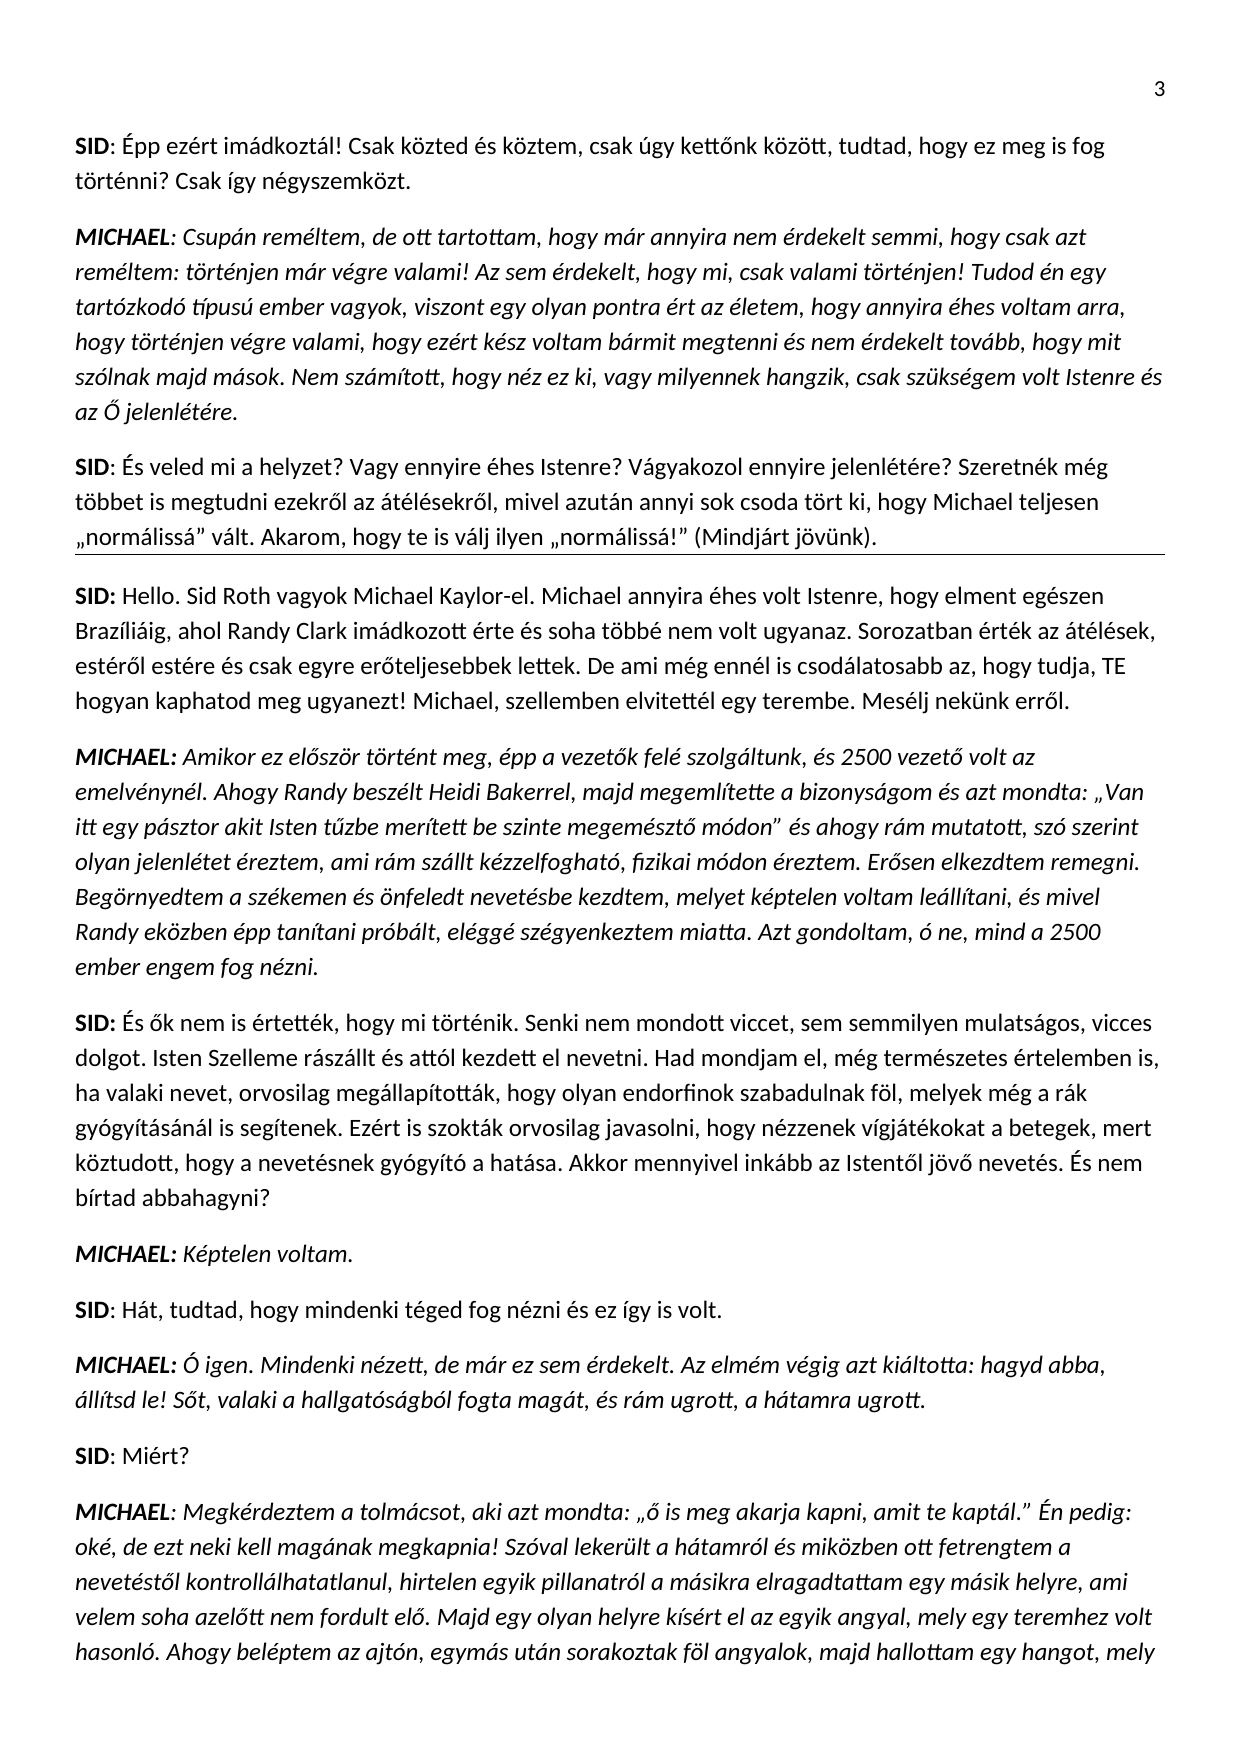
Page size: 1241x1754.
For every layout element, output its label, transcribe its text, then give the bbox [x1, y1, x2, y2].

text SID: Hát, tudtad, hogy mindenki téged fog nézni és ez így is volt. [75, 1294, 1165, 1324]
text SID: Épp ezért imádkoztál! Csak közted és köztem, csak úgy kettőnk között, tudtad, hogy ez meg is fog történni? Csak így négyszemközt. [75, 130, 1165, 195]
text SID: És veled mi a helyzet? Vagy ennyire éhes Istenre? Vágyakozol ennyire jelenlétére? Szeretnék még többet is megtudni ezekről az átélésekről, mivel azután annyi sok csoda tört ki, hogy Michael teljesen „normálissá” vált. Akarom, hogy te is válj ilyen „normálissá!” (Mindjárt jövünk). [75, 451, 1165, 554]
text MICHAEL: Amikor ez először történt meg, épp a vezetők felé szolgáltunk, és 2500 vezető volt az emelvénynél. Ahogy Randy beszélt Heidi Bakerrel, majd megemlítette a bizonyságom és azt mondta: „Van itt egy pásztor akit Isten tűzbe merített be szinte megemésztő módon” és ahogy rám mutatott, szó szerint olyan jelenlétet éreztem, ami rám szállt kézzelfogható, fizikai módon éreztem. Erősen elkezdtem remegni. Begörnyedtem a székemen és önfeledt nevetésbe kezdtem, melyet képtelen voltam leállítani, és mivel Randy eközben épp tanítani próbált, eléggé szégyenkeztem miatta. Azt gondoltam, ó ne, mind a 2500 ember engem fog nézni. [75, 741, 1165, 982]
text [75, 1496, 1165, 1667]
text MICHAEL: Képtelen voltam. [75, 1238, 1165, 1268]
text MICHAEL: Ó igen. Mindenki nézett, de már ez sem érdekelt. Az elmém végig azt kiáltotta: hagyd abba, állítsd le! Sőt, valaki a hallgatóságból fogta magát, és rám ugrott, a hátamra ugrott. [75, 1349, 1165, 1415]
text SID: Miért? [75, 1440, 1165, 1471]
text SID: Hello. Sid Roth vagyok Michael Kaylor-el. Michael annyira éhes volt Istenre, hogy elment egészen Brazíliáig, ahol Randy Clark imádkozott érte és soha többé nem volt ugyanaz. Sorozatban érték az átélések, estéről estére és csak egyre erőteljesebbek lettek. De ami még ennél is csodálatosabb az, hogy tudja, TE hogyan kaphatod meg ugyanezt! Michael, szellemben elvitettél egy terembe. Mesélj nekünk erről. [75, 580, 1165, 716]
text SID: És ők nem is értették, hogy mi történik. Senki nem mondott viccet, sem semmilyen mulatságos, vicces dolgot. Isten Szelleme rászállt és attól kezdett el nevetni. Had mondjam el, még természetes értelemben is, ha valaki nevet, orvosilag megállapították, hogy olyan endorfinok szabadulnak föl, melyek még a rák gyógyításánál is segítenek. Ezért is szokták orvosilag javasolni, hogy nézzenek vígjátékokat a betegek, mert köztudott, hogy a nevetésnek gyógyító a hatása. Akkor mennyivel inkább az Istentől jövő nevetés. És nem bírtad abbahagyni? [75, 1007, 1165, 1213]
text MICHAEL: Csupán reméltem, de ott tartottam, hogy már annyira nem érdekelt semmi, hogy csak azt reméltem: történjen már végre valami! Az sem érdekelt, hogy mi, csak valami történjen! Tudod én egy tartózkodó típusú ember vagyok, viszont egy olyan pontra ért az életem, hogy annyira éhes voltam arra, hogy történjen végre valami, hogy ezért kész voltam bármit megtenni és nem érdekelt tovább, hogy mit szólnak majd mások. Nem számított, hogy néz ez ki, vagy milyennek hangzik, csak szükségem volt Istenre és az Ő jelenlétére. [75, 221, 1165, 426]
